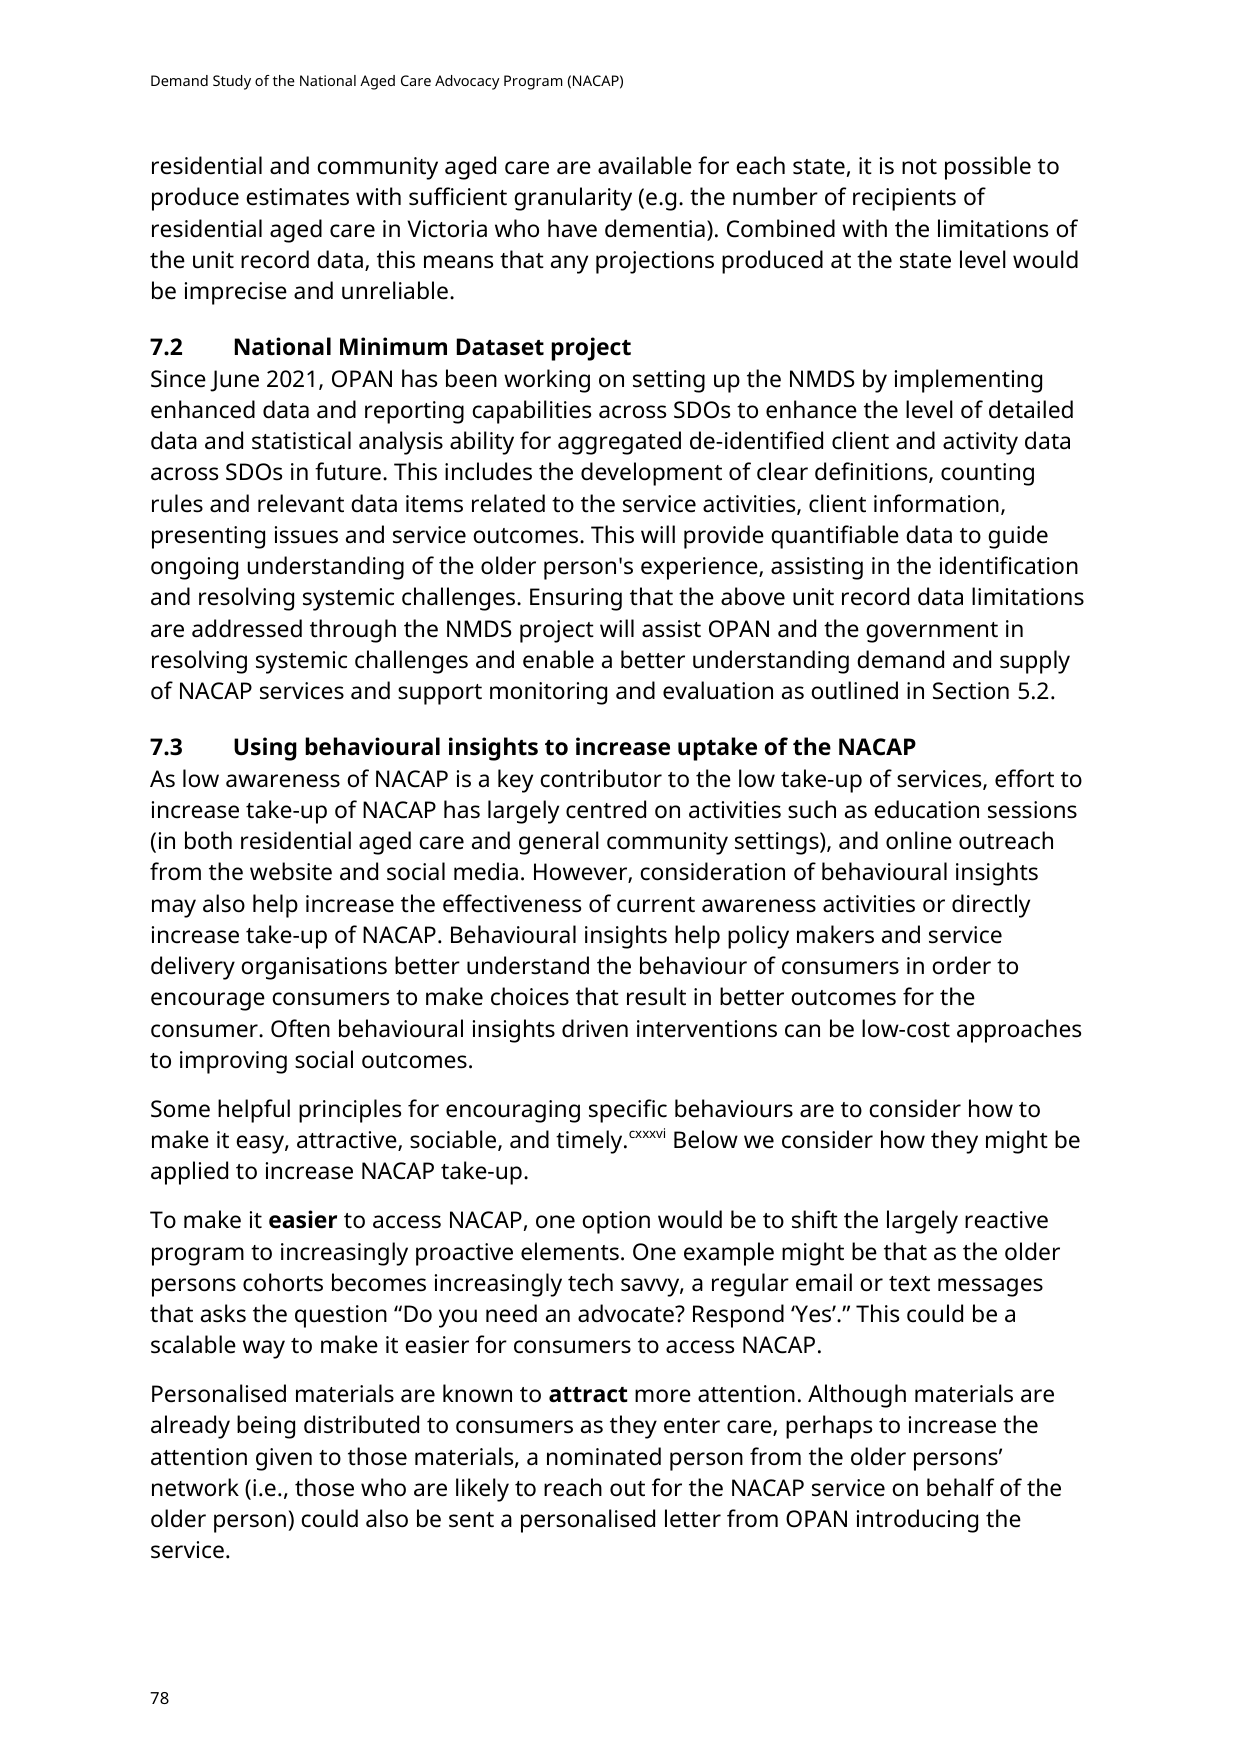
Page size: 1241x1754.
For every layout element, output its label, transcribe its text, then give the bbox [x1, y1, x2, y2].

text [150, 150, 1090, 306]
text Personalised materials are known to attract more attention. Although materials are already being distributed to consumers as they enter care, perhaps to increase the attention given to those materials, a nominated person from the older persons’ network (i.e., those who are likely to reach out for the NACAP service on behalf of the older person) could also be sent a personalised letter from OPAN introducing the service. [150, 1378, 1090, 1566]
text Some helpful principles for encouraging specific behaviours are to consider how to make it easy, attractive, sociable, and timely. Below we consider how they might be applied to increase NACAP take-up. [150, 1093, 1090, 1186]
text To make it easier to access NACAP, one option would be to shift the largely reactive program to increasingly proactive elements. One example might be that as the older persons cohorts becomes increasingly tech savvy, a regular email or text messages that asks the question “Do you need an advocate? Respond ‘Yes’.” This could be a scalable way to make it easier for consumers to access NACAP. [150, 1204, 1090, 1360]
text As low awareness of NACAP is a key contributor to the low take-up of services, effort to increase take-up of NACAP has largely centred on activities such as education sessions (in both residential aged care and general community settings), and online outreach from the website and social media. However, consideration of behavioural insights may also help increase the effectiveness of current awareness activities or directly increase take-up of NACAP. Behavioural insights help policy makers and service delivery organisations better understand the behaviour of consumers in order to encourage consumers to make choices that result in better outcomes for the consumer. Often behavioural insights driven interventions can be low-cost approaches to improving social outcomes. [150, 762, 1090, 1075]
subtitle National Minimum Dataset project [150, 331, 1090, 362]
text Since June 2021, OPAN has been working on setting up the NMDS by implementing enhanced data and reporting capabilities across SDOs to enhance the level of detailed data and statistical analysis ability for aggregated de-identified client and activity data across SDOs in future. This includes the development of clear definitions, counting rules and relevant data items related to the service activities, client information, presenting issues and service outcomes. This will provide quantifiable data to guide ongoing understanding of the older person's experience, assisting in the identification and resolving systemic challenges. Ensuring that the above unit record data limitations are addressed through the NMDS project will assist OPAN and the government in resolving systemic challenges and enable a better understanding demand and supply of NACAP services and support monitoring and evaluation as outlined in Section 5.2. [150, 362, 1090, 706]
subtitle Using behavioural insights to increase uptake of the NACAP [150, 731, 1090, 762]
